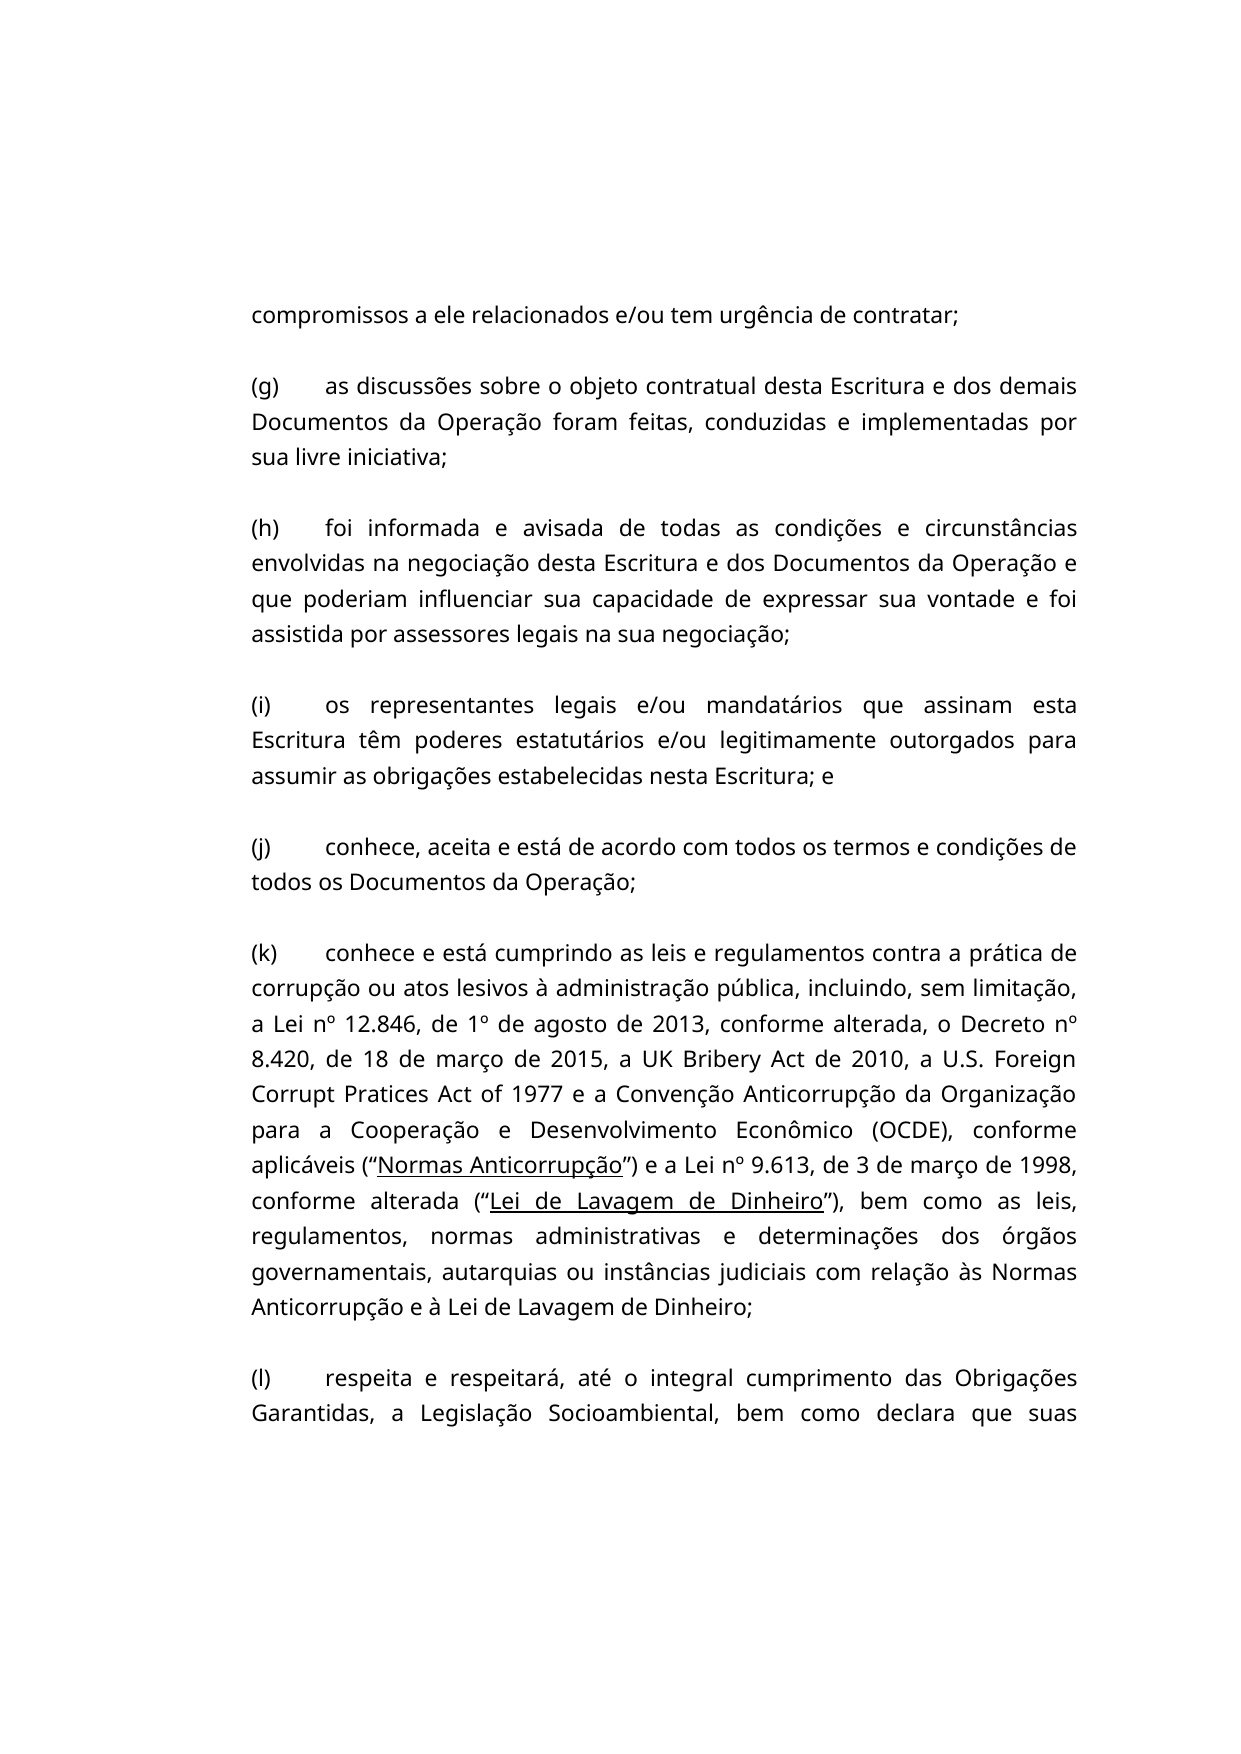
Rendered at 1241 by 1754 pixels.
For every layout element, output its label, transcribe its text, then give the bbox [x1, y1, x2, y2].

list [251, 1358, 1078, 1429]
text (h) foi informada e avisada de todas as condições e circunstâncias envolvidas na negociação desta Escritura e dos Documentos da Operação e que poderiam influenciar sua capacidade de expressar sua vontade e foi assistida por assessores legais na sua negociação; [251, 508, 1078, 649]
list (j) conhece, aceita e está de acordo com todos os termos e condições de todos os Documentos da Operação; [251, 827, 1078, 897]
text (i) os representantes legais e/ou mandatários que assinam esta Escritura têm poderes estatutários e/ou legitimamente outorgados para assumir as obrigações estabelecidas nesta Escritura; e [251, 685, 1078, 791]
list (k) conhece e está cumprindo as leis e regulamentos contra a prática de corrupção ou atos lesivos à administração pública, incluindo, sem limitação, a Lei nº 12.846, de 1º de agosto de 2013, conforme alterada, o Decreto nº 8.420, de 18 de março de 2015, a UK Bribery Act de 2010, a U.S. Foreign Corrupt Pratices Act of 1977 e a Convenção Anticorrupção da Organização para a Cooperação e Desenvolvimento Econômico (OCDE), conforme aplicáveis (“Normas Anticorrupção”) e a Lei nº 9.613, de 3 de março de 1998, conforme alterada (“Lei de Lavagem de Dinheiro”), bem como as leis, regulamentos, normas administrativas e determinações dos órgãos governamentais, autarquias ou instâncias judiciais com relação às Normas Anticorrupção e à Lei de Lavagem de Dinheiro; [251, 933, 1078, 1322]
text (g) as discussões sobre o objeto contratual desta Escritura e dos demais Documentos da Operação foram feitas, conduzidas e implementadas por sua livre iniciativa; [251, 366, 1078, 472]
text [251, 295, 1078, 331]
